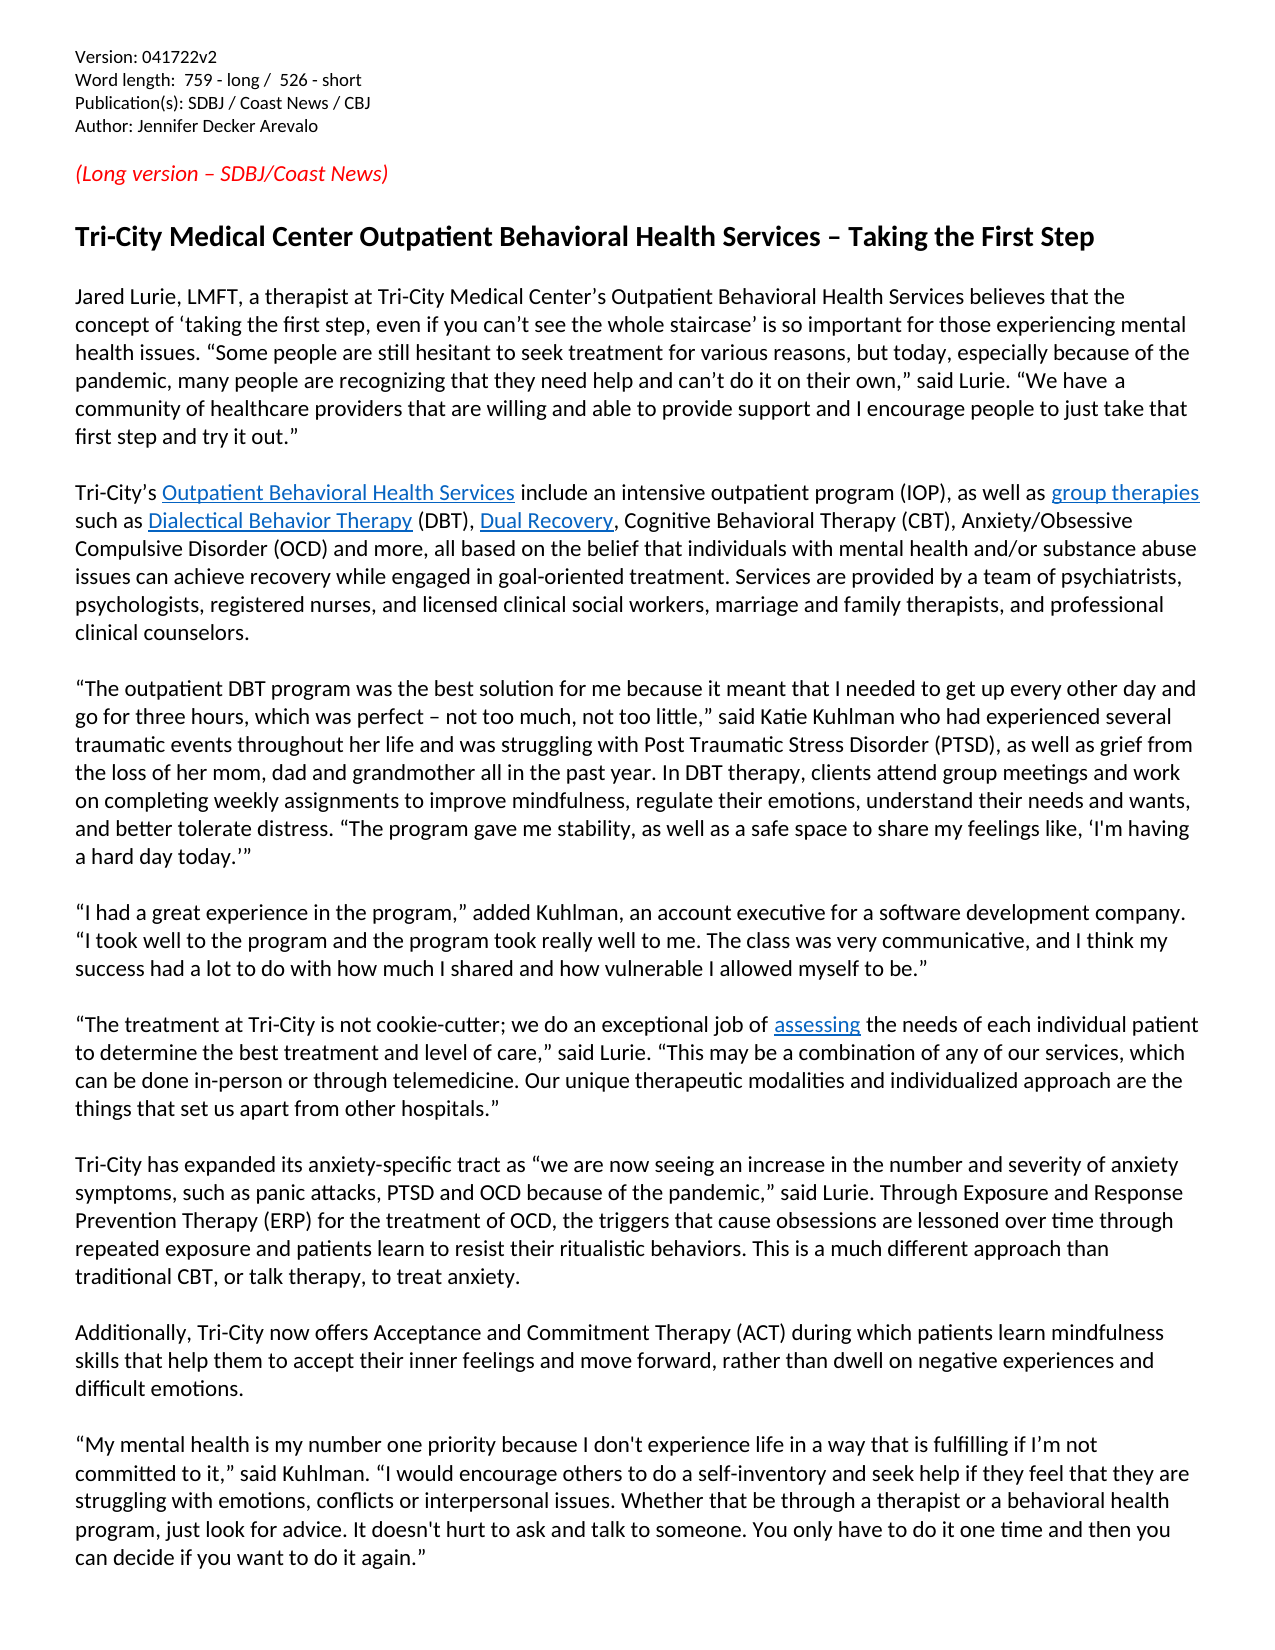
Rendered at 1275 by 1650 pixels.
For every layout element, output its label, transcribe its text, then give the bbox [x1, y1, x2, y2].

text Additionally, Tri-City now offers Acceptance and Commitment Therapy (ACT) during which patients learn mindfulness skills that help them to accept their inner feelings and move forward, rather than dwell on negative experiences and difficult emotions. [75, 1318, 1200, 1403]
text Tri-City has expanded its anxiety-specific tract as “we are now seeing an increase in the number and severity of anxiety symptoms, such as panic attacks, PTSD and OCD because of the pandemic,” said Lurie. Through Exposure and Response Prevention Therapy (ERP) for the treatment of OCD, the triggers that cause obsessions are lessoned over time through repeated exposure and patients learn to resist their ritualistic behaviors. This is a much different approach than traditional CBT, or talk therapy, to treat anxiety. [75, 1150, 1200, 1291]
text “I had a great experience in the program,” added Kuhlman, an account executive for a software development company. “I took well to the program and the program took really well to me. The class was very communicative, and I think my success had a lot to do with how much I shared and how vulnerable I allowed myself to be.” [75, 898, 1200, 982]
text Tri-City’s Outpatient Behavioral Health Services include an intensive outpatient program (IOP), as well as group therapies such as Dialectical Behavior Therapy (DBT), Dual Recovery, Cognitive Behavioral Therapy (CBT), Anxiety/Obsessive Compulsive Disorder (OCD) and more, all based on the belief that individuals with mental health and/or substance abuse issues can achieve recovery while engaged in goal-oriented treatment. Services are provided by a team of psychiatrists, psychologists, registered nurses, and licensed clinical social workers, marriage and family therapists, and professional clinical counselors. [75, 478, 1200, 646]
text (Long version – SDBJ/Coast News) [75, 159, 1200, 188]
text “The outpatient DBT program was the best solution for me because it meant that I needed to get up every other day and go for three hours, which was perfect – not too much, not too little,” said Katie Kuhlman who had experienced several traumatic events throughout her life and was struggling with Post Traumatic Stress Disorder (PTSD), as well as grief from the loss of her mom, dad and grandmother all in the past year. In DBT therapy, clients attend group meetings and work on completing weekly assignments to improve mindfulness, regulate their emotions, understand their needs and wants, and better tolerate distress. “The program gave me stability, as well as a safe space to share my feelings like, ‘I'm having a hard day today.’” [75, 674, 1200, 870]
text “The treatment at Tri-City is not cookie-cutter; we do an exceptional job of assessing the needs of each individual patient to determine the best treatment and level of care,” said Lurie. “This may be a combination of any of our services, which can be done in-person or through telemedicine. Our unique therapeutic modalities and individualized approach are the things that set us apart from other hospitals.” [75, 1010, 1200, 1122]
text Tri-City Medical Center Outpatient Behavioral Health Services – Taking the First Step [75, 218, 1200, 254]
text “My mental health is my number one priority because I don't experience life in a way that is fulfilling if I’m not committed to it,” said Kuhlman. “I would encourage others to do a self-inventory and seek help if they feel that they are struggling with emotions, conflicts or interpersonal issues. Whether that be through a therapist or a behavioral health program, just look for advice. It doesn't hurt to ask and talk to someone. You only have to do it one time and then you can decide if you want to do it again.” [75, 1431, 1200, 1571]
text Jared Lurie, LMFT, a therapist at Tri-City Medical Center’s Outpatient Behavioral Health Services believes that the concept of ‘taking the first step, even if you can’t see the whole staircase’ is so important for those experiencing mental health issues. “Some people are still hesitant to seek treatment for various reasons, but today, especially because of the pandemic, many people are recognizing that they need help and can’t do it on their own,” said Lurie. “We have a community of healthcare providers that are willing and able to provide support and I encourage people to just take that first step and try it out.” [75, 282, 1200, 450]
